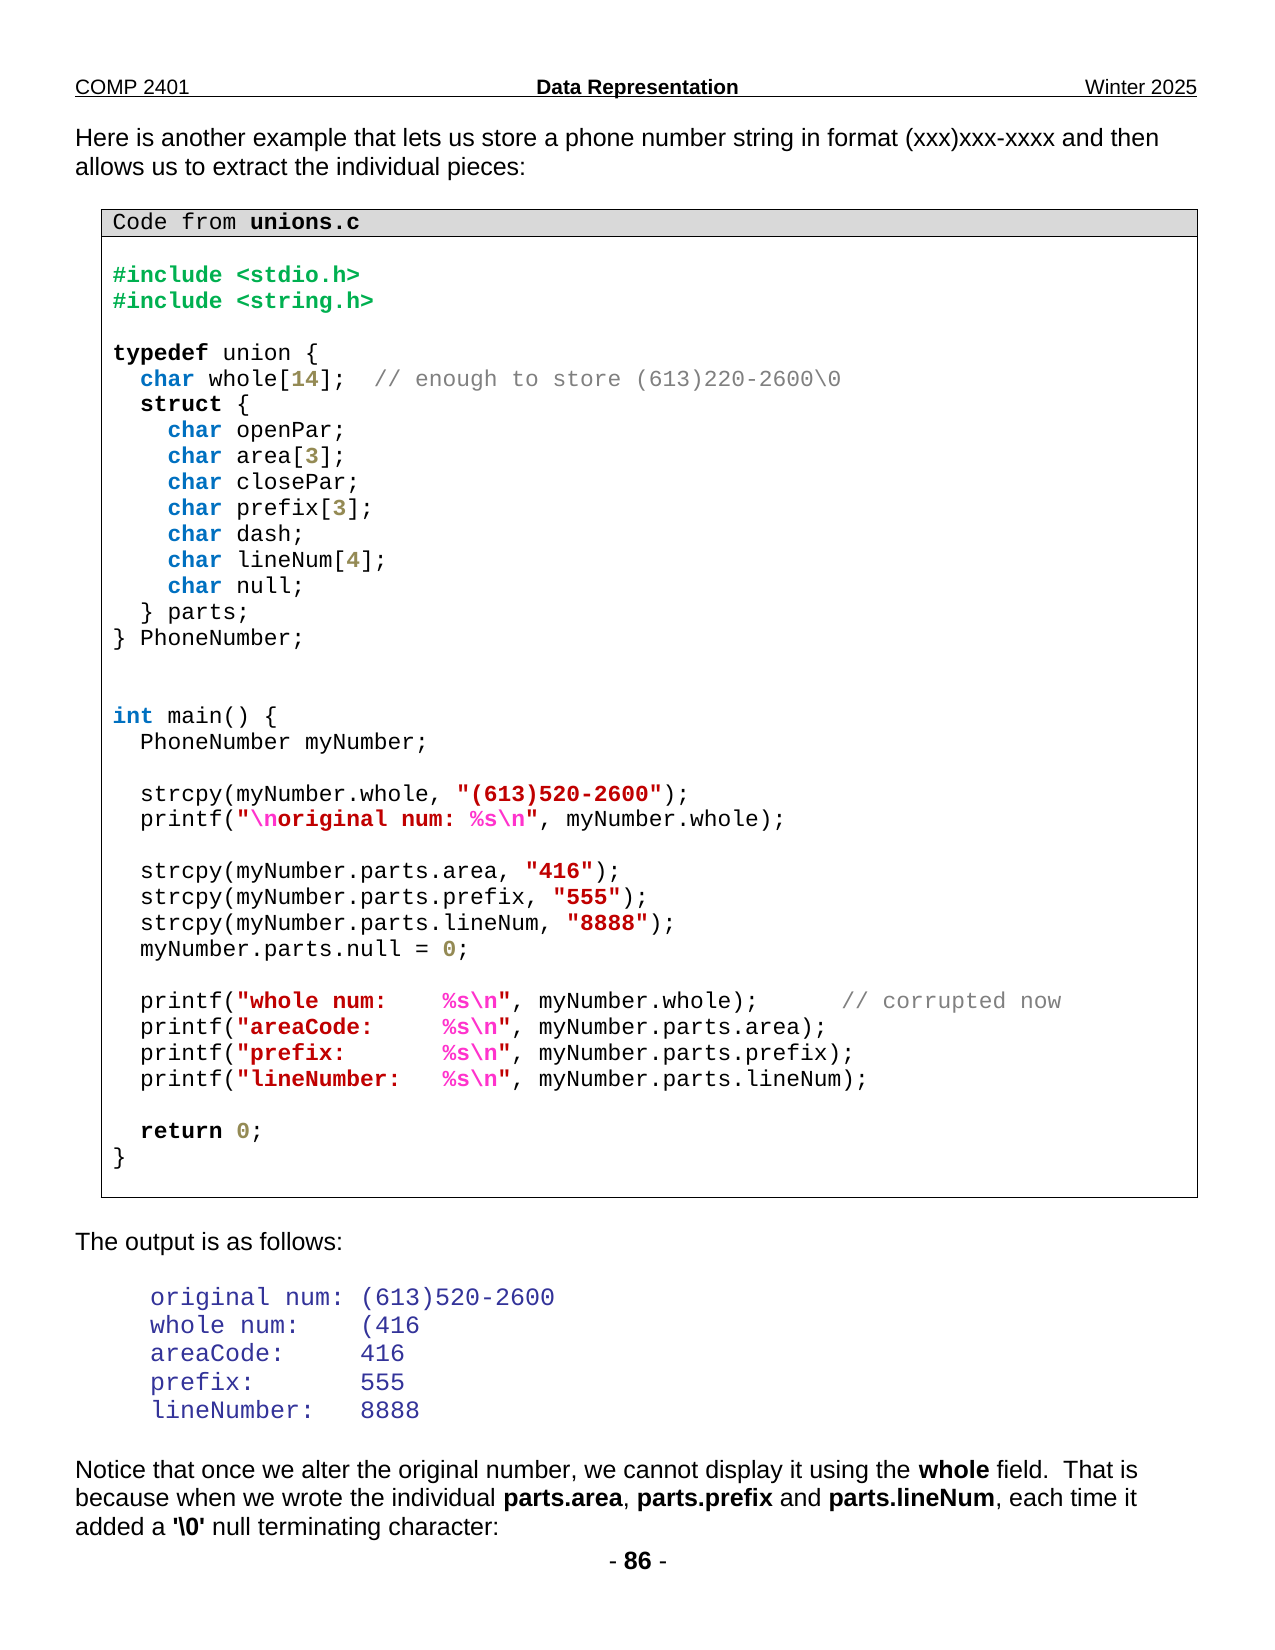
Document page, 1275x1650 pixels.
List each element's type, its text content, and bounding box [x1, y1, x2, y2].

table_cell #include <stdio.h> #include <string.h> typedef union { char whole[14]; // enough to store (613)220-2600\0 struct { char openPar; char area[3]; char closePar; char prefix[3]; char dash; char lineNum[4]; char null; } parts; } PhoneNumber; int main() { PhoneNumber myNumber; strcpy(myNumber.whole, "(613)520-2600"); printf("\noriginal num: %s\n", myNumber.whole); strcpy(myNumber.parts.area, "416"); strcpy(myNumber.parts.prefix, "555"); strcpy(myNumber.parts.lineNum, "8888"); myNumber.parts.null = 0; printf("whole num: %s\n", myNumber.whole); // corrupted now printf("areaCode: %s\n", myNumber.parts.area); printf("prefix: %s\n", myNumber.parts.prefix); printf("lineNumber: %s\n", myNumber.parts.lineNum); return 0; } [102, 237, 1197, 1197]
text original num: (613)520-2600 [150, 1284, 1200, 1312]
text areaCode: 416 [150, 1341, 1200, 1369]
text The output is as follows: [75, 1227, 1200, 1255]
text Here is another example that lets us store a phone number string in format (xxx)xxx-xxxx and then allows us to extract the individual pieces: [75, 123, 1200, 180]
text Notice that once we alter the original number, we cannot display it using the whole field. That is because when we wrote the individual parts.area, parts.prefix and parts.lineNum, each time it added a '\0' null terminating character: [75, 1454, 1200, 1541]
table_header Code from unions.c [102, 210, 1197, 236]
text lineNumber: 8888 [150, 1397, 1200, 1426]
text prefix: 555 [150, 1369, 1200, 1397]
text whole num: (416 [150, 1312, 1200, 1341]
